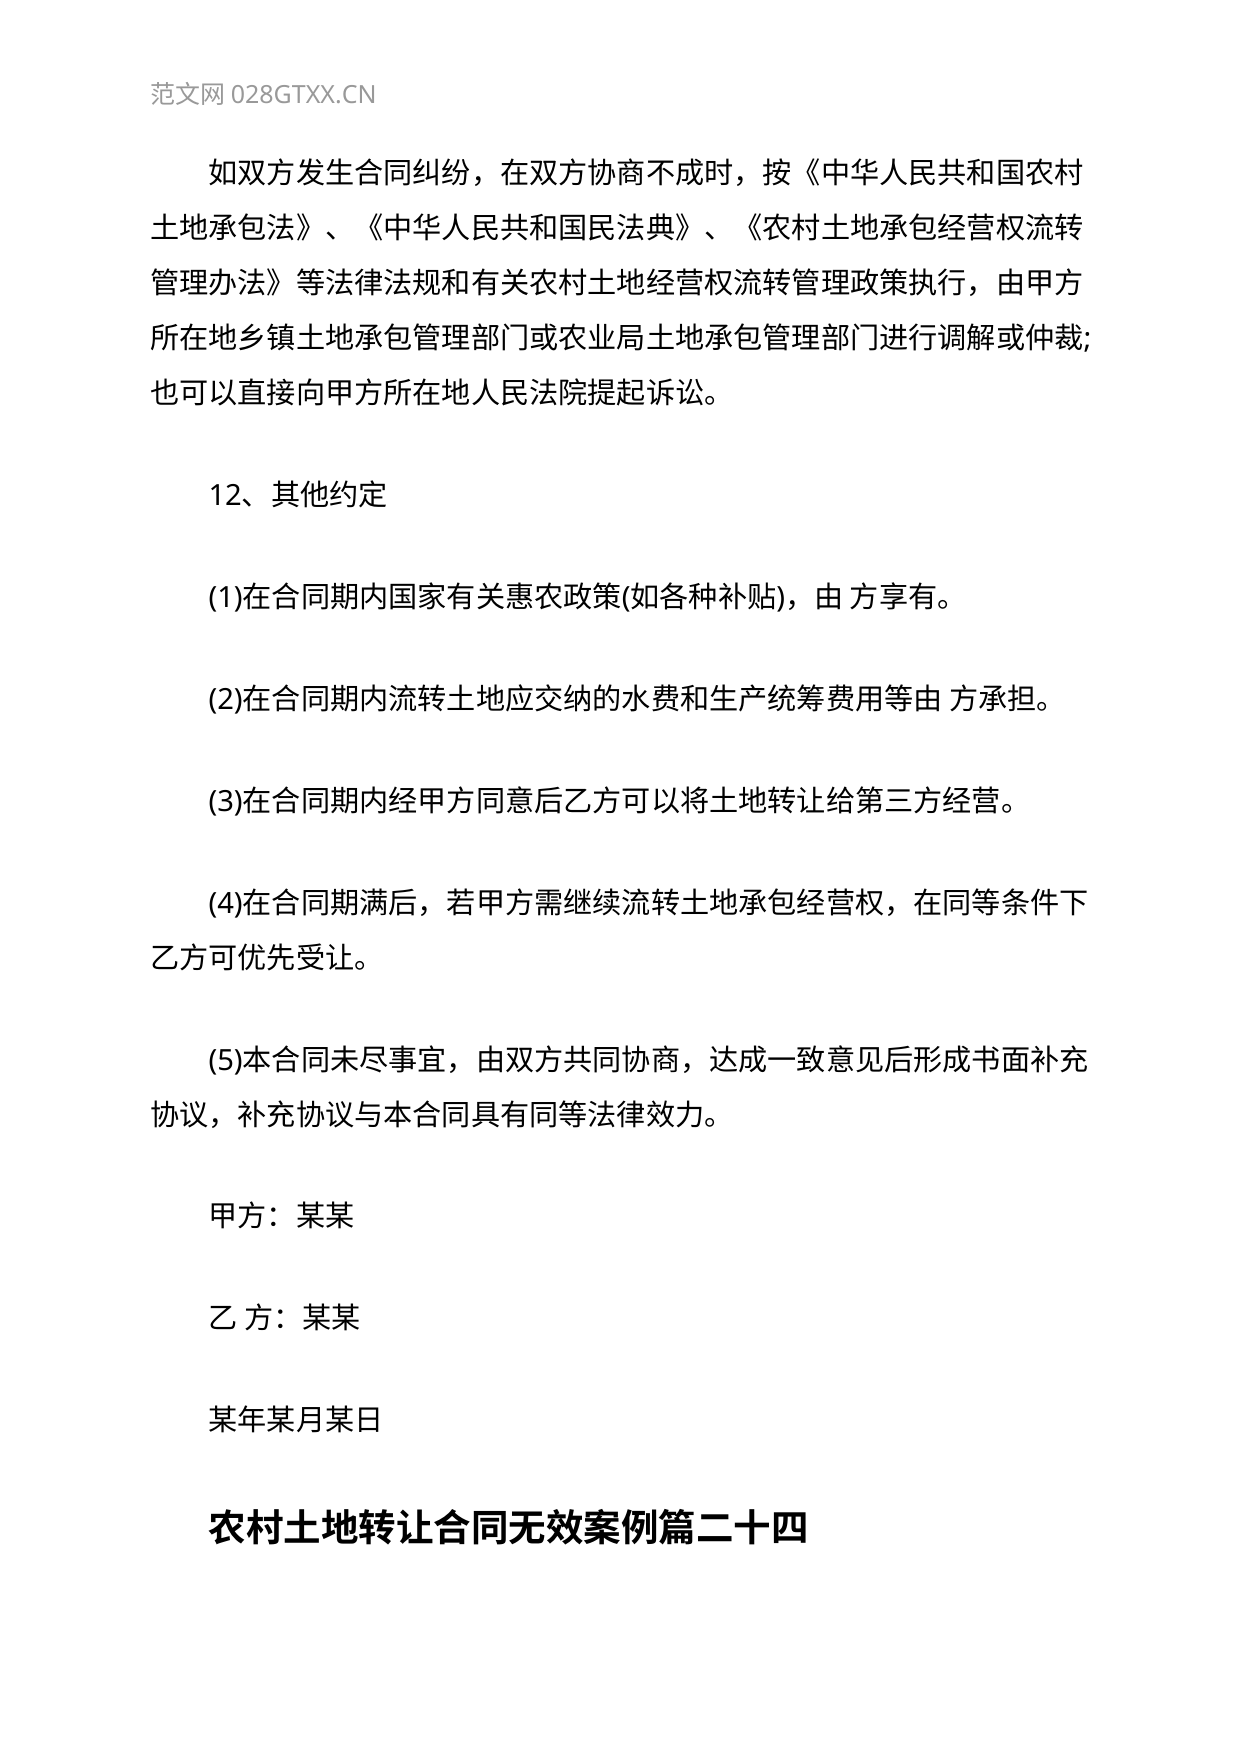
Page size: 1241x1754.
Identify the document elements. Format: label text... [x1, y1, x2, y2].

text 12、其他约定 [150, 471, 1090, 514]
text (3)在合同期内经甲方同意后乙方可以将土地转让给第三方经营。 [150, 777, 1090, 820]
text (2)在合同期内流转土地应交纳的水费和生产统筹费用等由 方承担。 [150, 675, 1090, 718]
text (1)在合同期内国家有关惠农政策(如各种补贴)，由 方享有。 [150, 573, 1090, 616]
text 乙 方：某某 [150, 1295, 1090, 1337]
text (4)在合同期满后，若甲方需继续流转土地承包经营权，在同等条件下乙方可优先受让。 [150, 879, 1090, 977]
text 某年某月某日 [150, 1396, 1090, 1439]
text 甲方：某某 [150, 1193, 1090, 1235]
text 农村土地转让合同无效案例篇二十四 [150, 1498, 1090, 1552]
text 如双方发生合同纠纷，在双方协商不成时，按《中华人民共和国农村土地承包法》、《中华人民共和国民法典》、《农村土地承包经营权流转管理办法》等法律法规和有关农村土地经营权流转管理政策执行，由甲方所在地乡镇土地承包管理部门或农业局土地承包管理部门进行调解或仲裁;也可以直接向甲方所在地人民法院提起诉讼。 [150, 150, 1090, 412]
text (5)本合同未尽事宜，由双方共同协商，达成一致意见后形成书面补充协议，补充协议与本合同具有同等法律效力。 [150, 1036, 1090, 1133]
